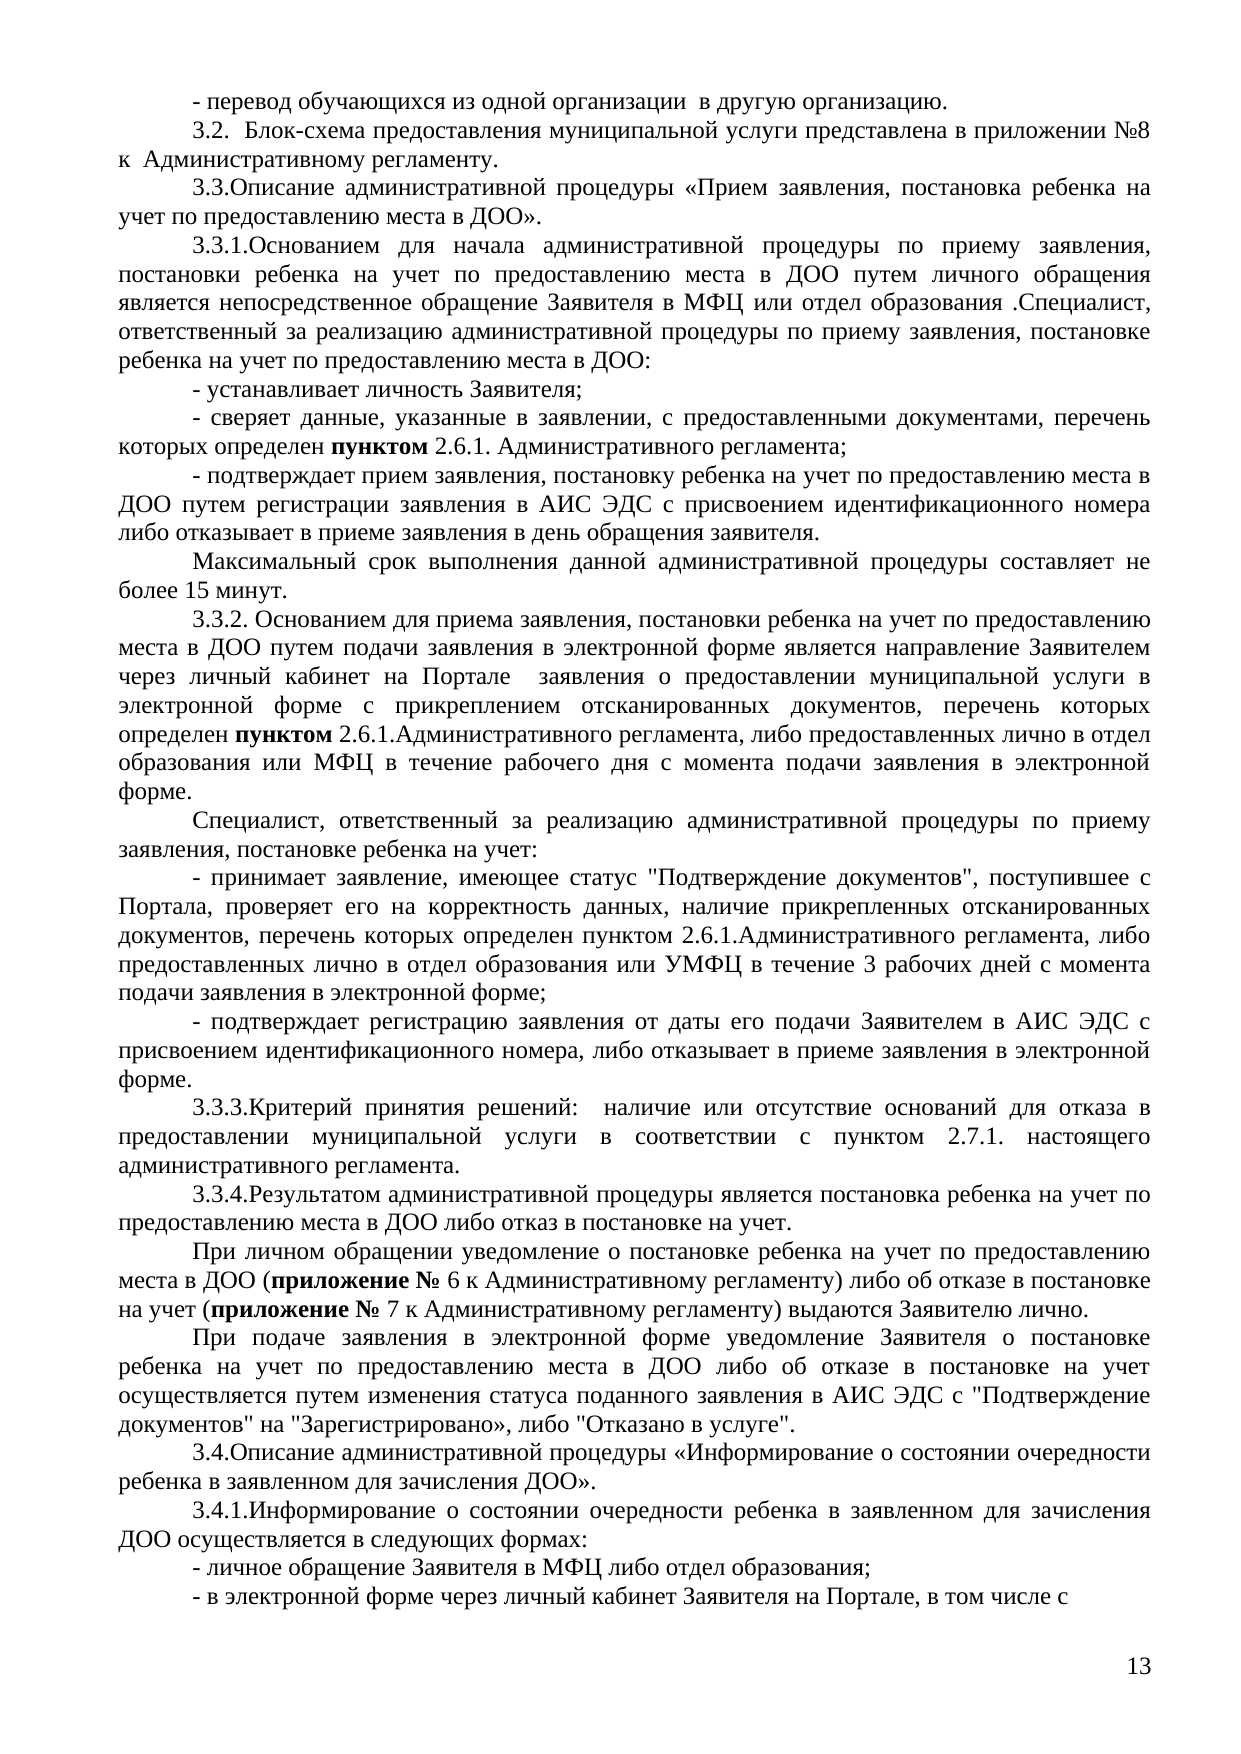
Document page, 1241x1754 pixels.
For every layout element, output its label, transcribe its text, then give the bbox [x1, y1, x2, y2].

text 3.2. Блок-схема предоставления муниципальной услуги представлена в приложении №8 к Административному регламенту. [118, 115, 1152, 172]
text - подтверждает регистрацию заявления от даты его подачи Заявителем в АИС ЭДС с присвоением идентификационного номера, либо отказывает в приеме заявления в электронной форме. [118, 1006, 1152, 1092]
text 3.3.3.Критерий принятия решений: наличие или отсутствие оснований для отказа в предоставлении муниципальной услуги в соответствии с пунктом 2.7.1. настоящего административного регламента. [118, 1092, 1152, 1179]
text 3.4.1.Информирование о состоянии очередности ребенка в заявленном для зачисления ДОО осуществляется в следующих формах: [118, 1495, 1152, 1552]
text - подтверждает прием заявления, постановку ребенка на учет по предоставлению места в ДОО путем регистрации заявления в АИС ЭДС с присвоением идентификационного номера либо отказывает в приеме заявления в день обращения заявителя. [118, 460, 1152, 546]
text Максимальный срок выполнения данной административной процедуры составляет не более 15 минут. [118, 546, 1152, 604]
text 3.3.Описание административной процедуры «Прием заявления, постановка ребенка на учет по предоставлению места в ДОО». [118, 172, 1152, 230]
text - перевод обучающихся из одной организации в другую организацию. [118, 86, 1152, 115]
text При подаче заявления в электронной форме уведомление Заявителя о постановке ребенка на учет по предоставлению места в ДОО либо об отказе в постановке на учет осуществляется путем изменения статуса поданного заявления в АИС ЭДС с "Подтверждение документов" на "Зарегистрировано», либо "Отказано в услуге". [118, 1322, 1152, 1437]
text - в электронной форме через личный кабинет Заявителя на Портале, в том числе с [118, 1581, 1152, 1610]
text - сверяет данные, указанные в заявлении, с предоставленными документами, перечень которых определен пунктом 2.6.1. Административного регламента; [118, 402, 1152, 460]
text - устанавливает личность Заявителя; [118, 374, 1152, 402]
text - принимает заявление, имеющее статус "Подтверждение документов", поступившее с Портала, проверяет его на корректность данных, наличие прикрепленных отсканированных документов, перечень которых определен пунктом 2.6.1.Административного регламента, либо предоставленных лично в отдел образования или УМФЦ в течение 3 рабочих дней с момента подачи заявления в электронной форме; [118, 862, 1152, 1006]
text - личное обращение Заявителя в МФЦ либо отдел образования; [118, 1552, 1152, 1581]
text 3.3.2. Основанием для приема заявления, постановки ребенка на учет по предоставлению места в ДОО путем подачи заявления в электронной форме является направление Заявителем через личный кабинет на Портале заявления о предоставлении муниципальной услуги в электронной форме с прикреплением отсканированных документов, перечень которых определен пунктом 2.6.1.Административного регламента, либо предоставленных лично в отдел образования или МФЦ в течение рабочего дня с момента подачи заявления в электронной форме. [118, 604, 1152, 805]
text 3.3.4.Результатом административной процедуры является постановка ребенка на учет по предоставлению места в ДОО либо отказ в постановке на учет. [118, 1179, 1152, 1236]
text При личном обращении уведомление о постановке ребенка на учет по предоставлению места в ДОО (приложение № 6 к Административному регламенту) либо об отказе в постановке на учет (приложение № 7 к Административному регламенту) выдаются Заявителю лично. [118, 1236, 1152, 1322]
text 3.4.Описание административной процедуры «Информирование о состоянии очередности ребенка в заявленном для зачисления ДОО». [118, 1437, 1152, 1495]
text Специалист, ответственный за реализацию административной процедуры по приему заявления, постановке ребенка на учет: [118, 805, 1152, 862]
text 3.3.1.Основанием для начала административной процедуры по приему заявления, постановки ребенка на учет по предоставлению места в ДОО путем личного обращения является непосредственное обращение Заявителя в МФЦ или отдел образования .Специалист, ответственный за реализацию административной процедуры по приему заявления, постановке ребенка на учет по предоставлению места в ДОО: [118, 230, 1152, 374]
